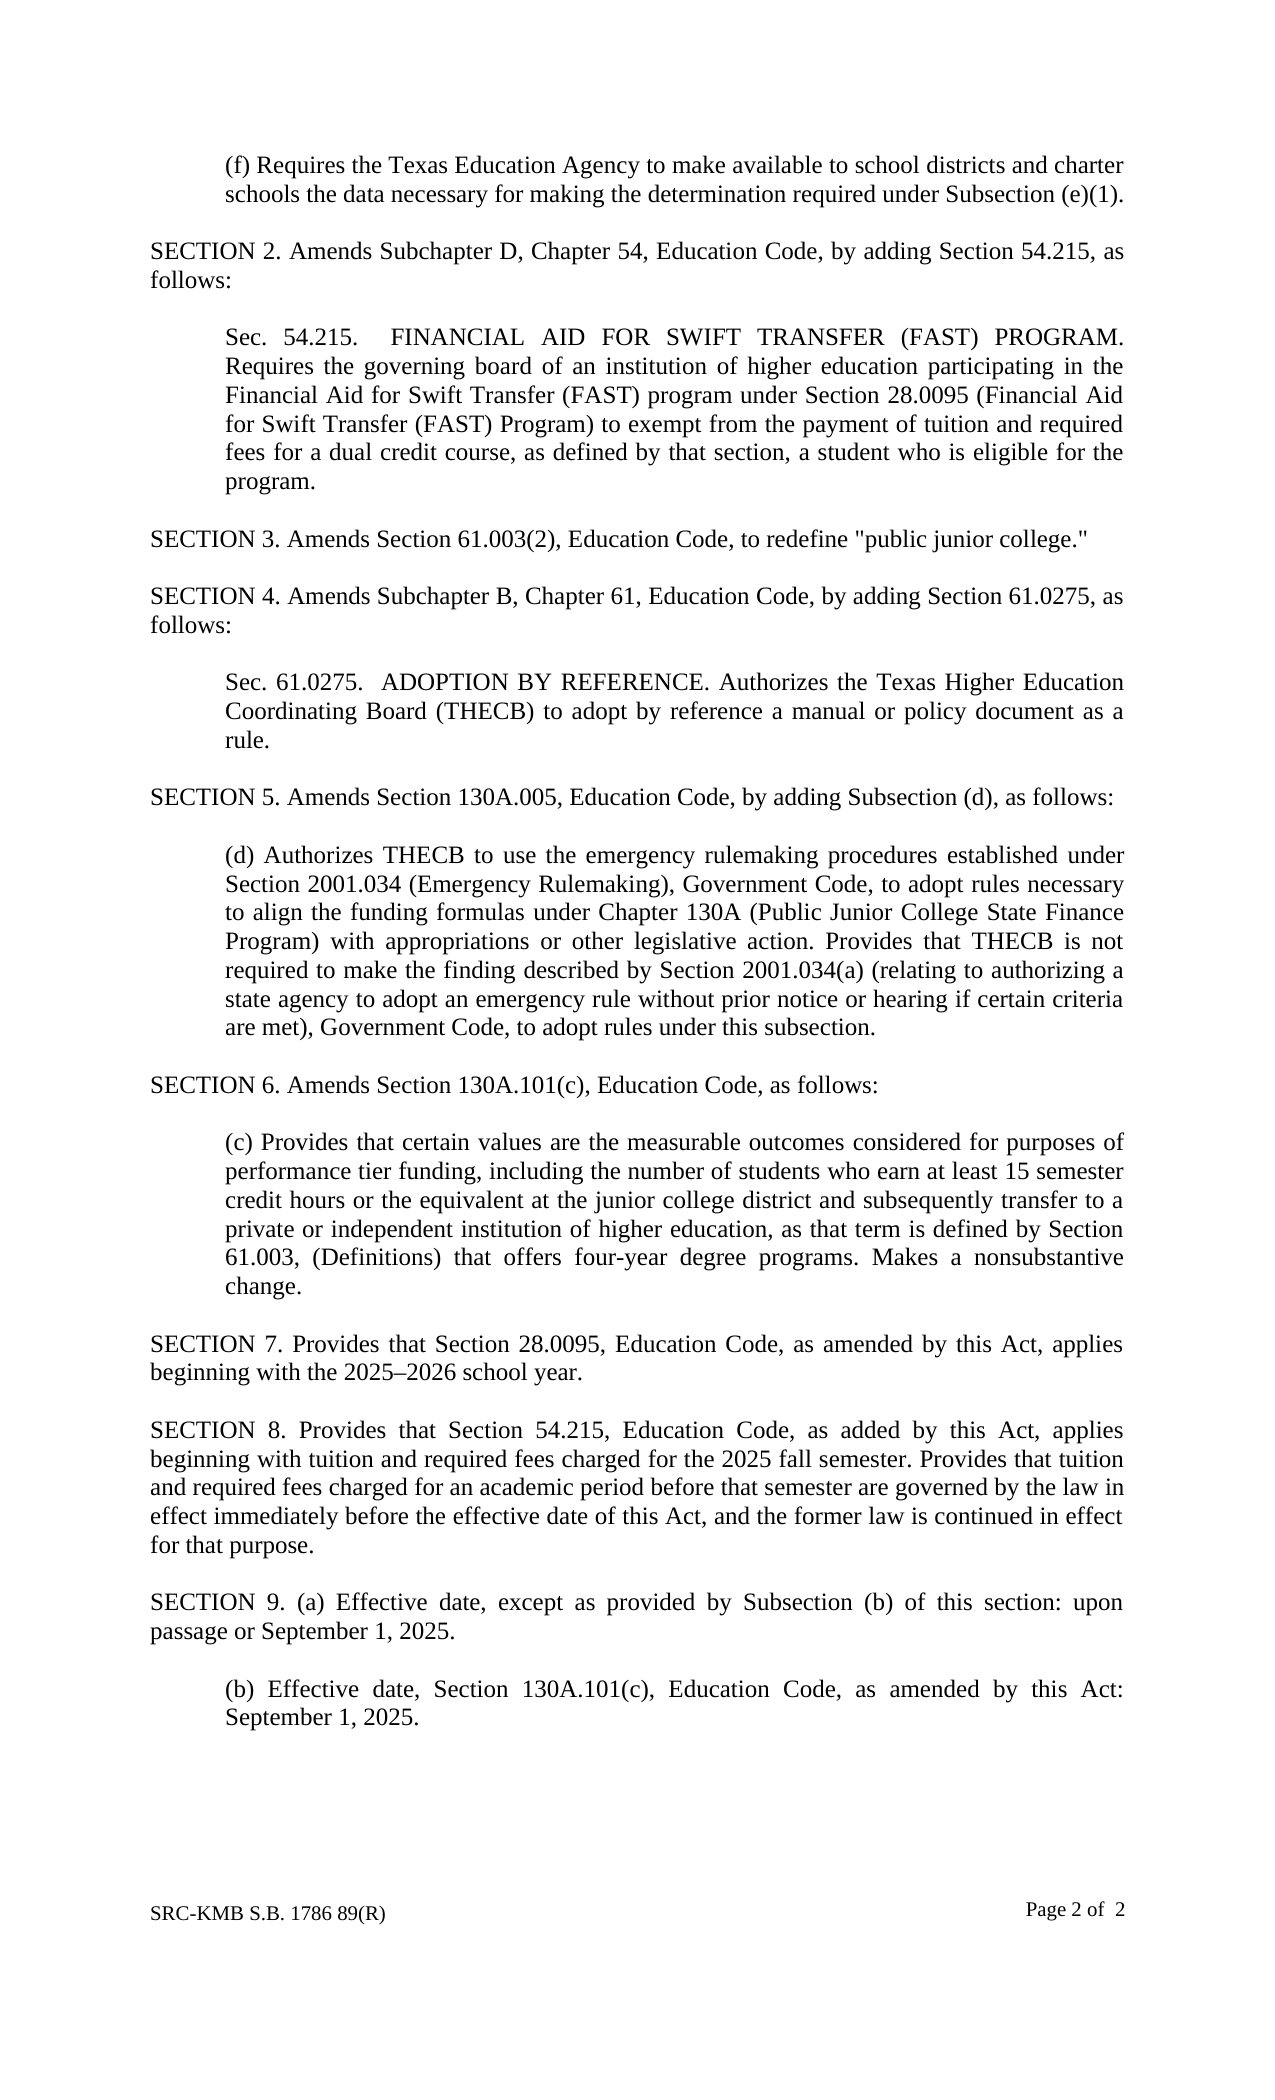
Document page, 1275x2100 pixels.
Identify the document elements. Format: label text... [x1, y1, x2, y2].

text (d) Authorizes THECB to use the emergency rulemaking procedures established under Section 2001.034 (Emergency Rulemaking), Government Code, to adopt rules necessary to align the funding formulas under Chapter 130A (Public Junior College State Finance Program) with appropriations or other legislative action. Provides that THECB is not required to make the finding described by Section 2001.034(a) (relating to authorizing a state agency to adopt an emergency rule without prior notice or hearing if certain criteria are met), Government Code, to adopt rules under this subsection. [225, 840, 1125, 1041]
text SECTION 3. Amends Section 61.003(2), Education Code, to redefine "public junior college." [150, 524, 1125, 552]
text SECTION 8. Provides that Section 54.215, Education Code, as added by this Act, applies beginning with tuition and required fees charged for the 2025 fall semester. Provides that tuition and required fees charged for an academic period before that semester are governed by the law in effect immediately before the effective date of this Act, and the former law is continued in effect for that purpose. [150, 1415, 1125, 1559]
text SECTION 4. Amends Subchapter B, Chapter 61, Education Code, by adding Section 61.0275, as follows: [150, 581, 1125, 639]
text (b) Effective date, Section 130A.101(c), Education Code, as amended by this Act: September 1, 2025. [225, 1674, 1125, 1731]
text SECTION 7. Provides that Section 28.0095, Education Code, as amended by this Act, applies beginning with the 2025–2026 school year. [150, 1329, 1125, 1386]
text Sec. 61.0275. ADOPTION BY REFERENCE. Authorizes the Texas Higher Education Coordinating Board (THECB) to adopt by reference a manual or policy document as a rule. [225, 667, 1125, 754]
text SECTION 5. Amends Section 130A.005, Education Code, by adding Subsection (d), as follows: [150, 782, 1125, 811]
text (c) Provides that certain values are the measurable outcomes considered for purposes of performance tier funding, including the number of students who earn at least 15 semester credit hours or the equivalent at the junior college district and subsequently transfer to a private or independent institution of higher education, as that term is defined by Section 61.003, (Definitions) that offers four-year degree programs. Makes a nonsubstantive change. [225, 1127, 1125, 1300]
text SECTION 9. (a) Effective date, except as provided by Subsection (b) of this section: upon passage or September 1, 2025. [150, 1587, 1125, 1645]
text Sec. 54.215. FINANCIAL AID FOR SWIFT TRANSFER (FAST) PROGRAM. Requires the governing board of an institution of higher education participating in the Financial Aid for Swift Transfer (FAST) program under Section 28.0095 (Financial Aid for Swift Transfer (FAST) Program) to exempt from the payment of tuition and required fees for a dual credit course, as defined by that section, a student who is eligible for the program. [225, 322, 1125, 495]
text SECTION 6. Amends Section 130A.101(c), Education Code, as follows: [150, 1070, 1125, 1099]
text SECTION 2. Amends Subchapter D, Chapter 54, Education Code, by adding Section 54.215, as follows: [150, 236, 1125, 294]
text (f) Requires the Texas Education Agency to make available to school districts and charter schools the data necessary for making the determination required under Subsection (e)(1). [225, 150, 1125, 207]
